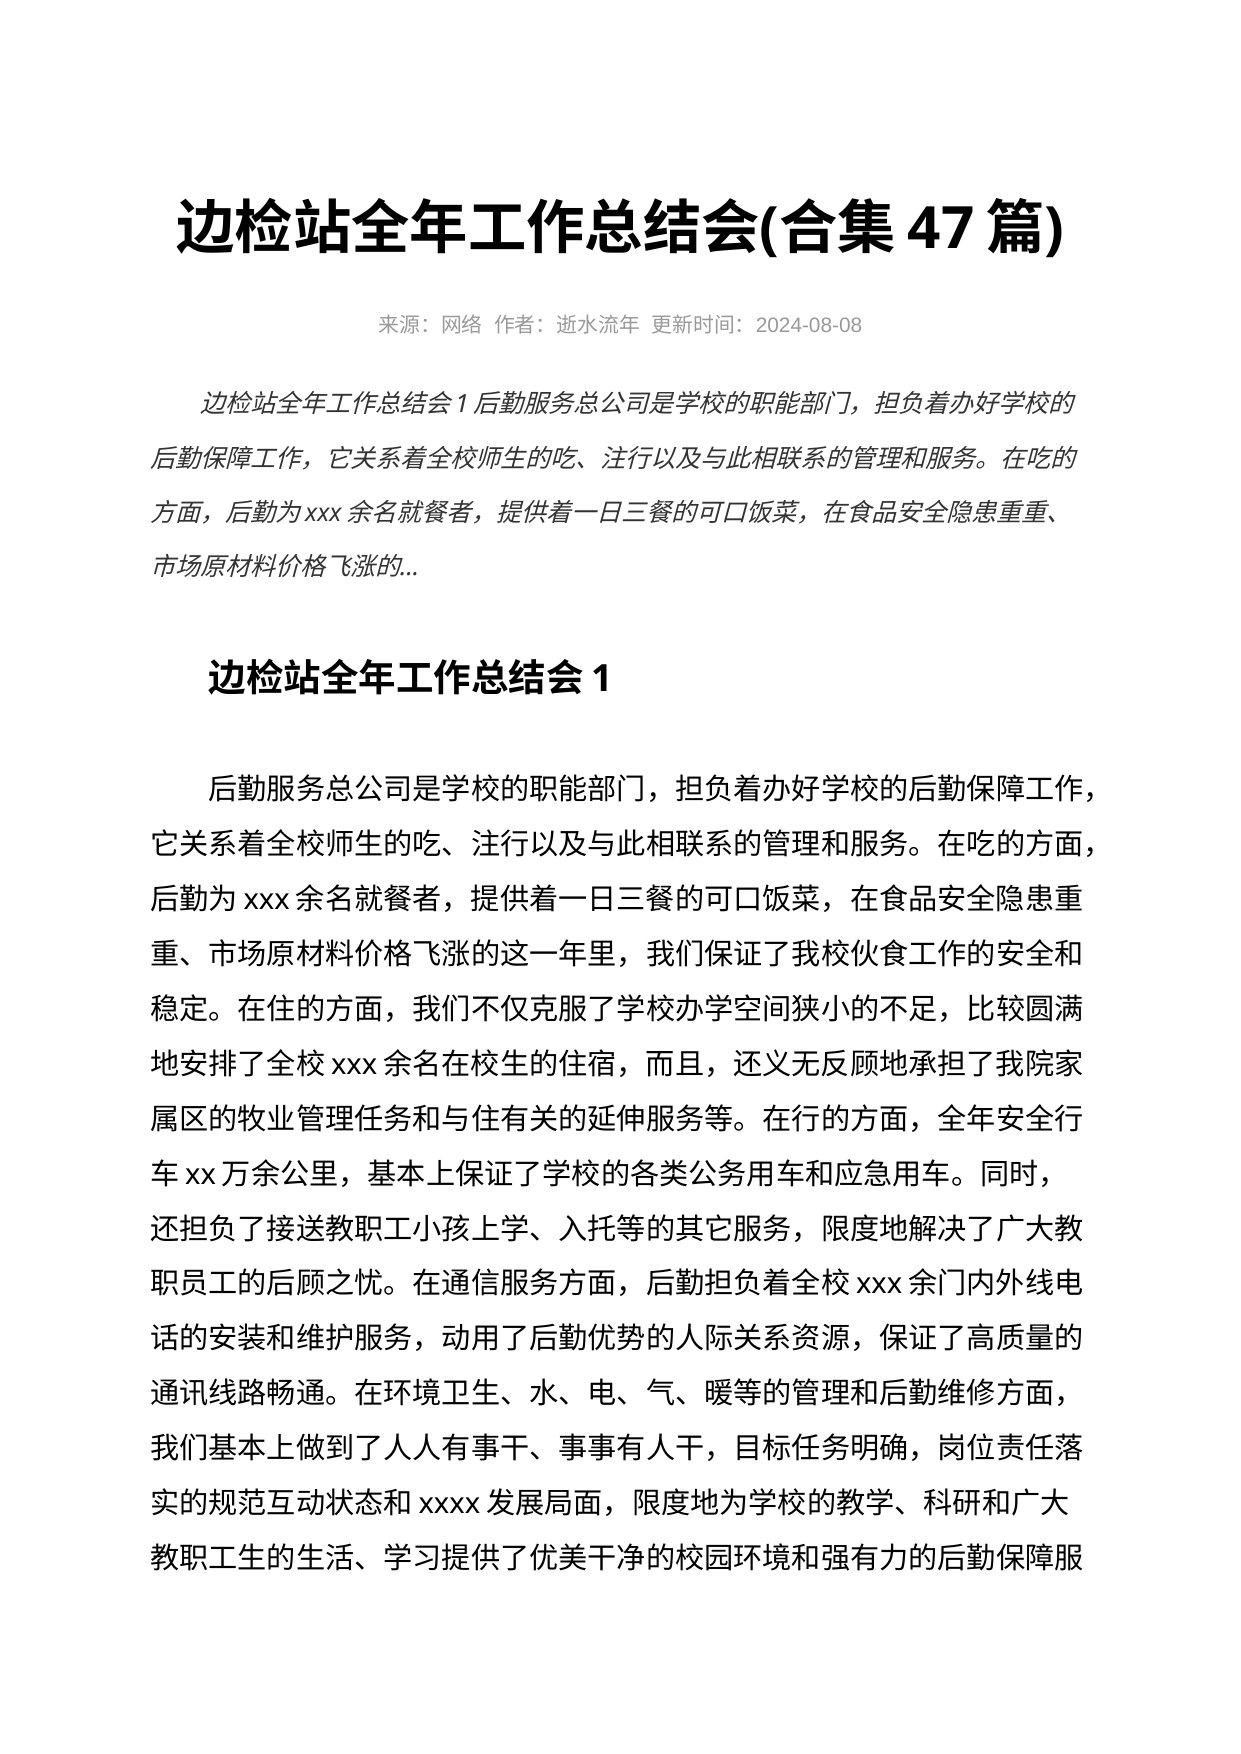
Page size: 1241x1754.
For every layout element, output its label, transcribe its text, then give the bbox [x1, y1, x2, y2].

subtitle 边检站全年工作总结会(合集47篇) [150, 181, 1090, 266]
text 边检站全年工作总结会1 [150, 648, 1090, 703]
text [150, 766, 1090, 1577]
text 边检站全年工作总结会1后勤服务总公司是学校的职能部门，担负着办好学校的后勤保障工作，它关系着全校师生的吃、注行以及与此相联系的管理和服务。在吃的方面，后勤为xxx余名就餐者，提供着一日三餐的可口饭菜，在食品安全隐患重重、市场原材料价格飞涨的... [150, 384, 1090, 583]
text 来源：网络 作者：逝水流年 更新时间：2024-08-08 [150, 313, 1090, 337]
